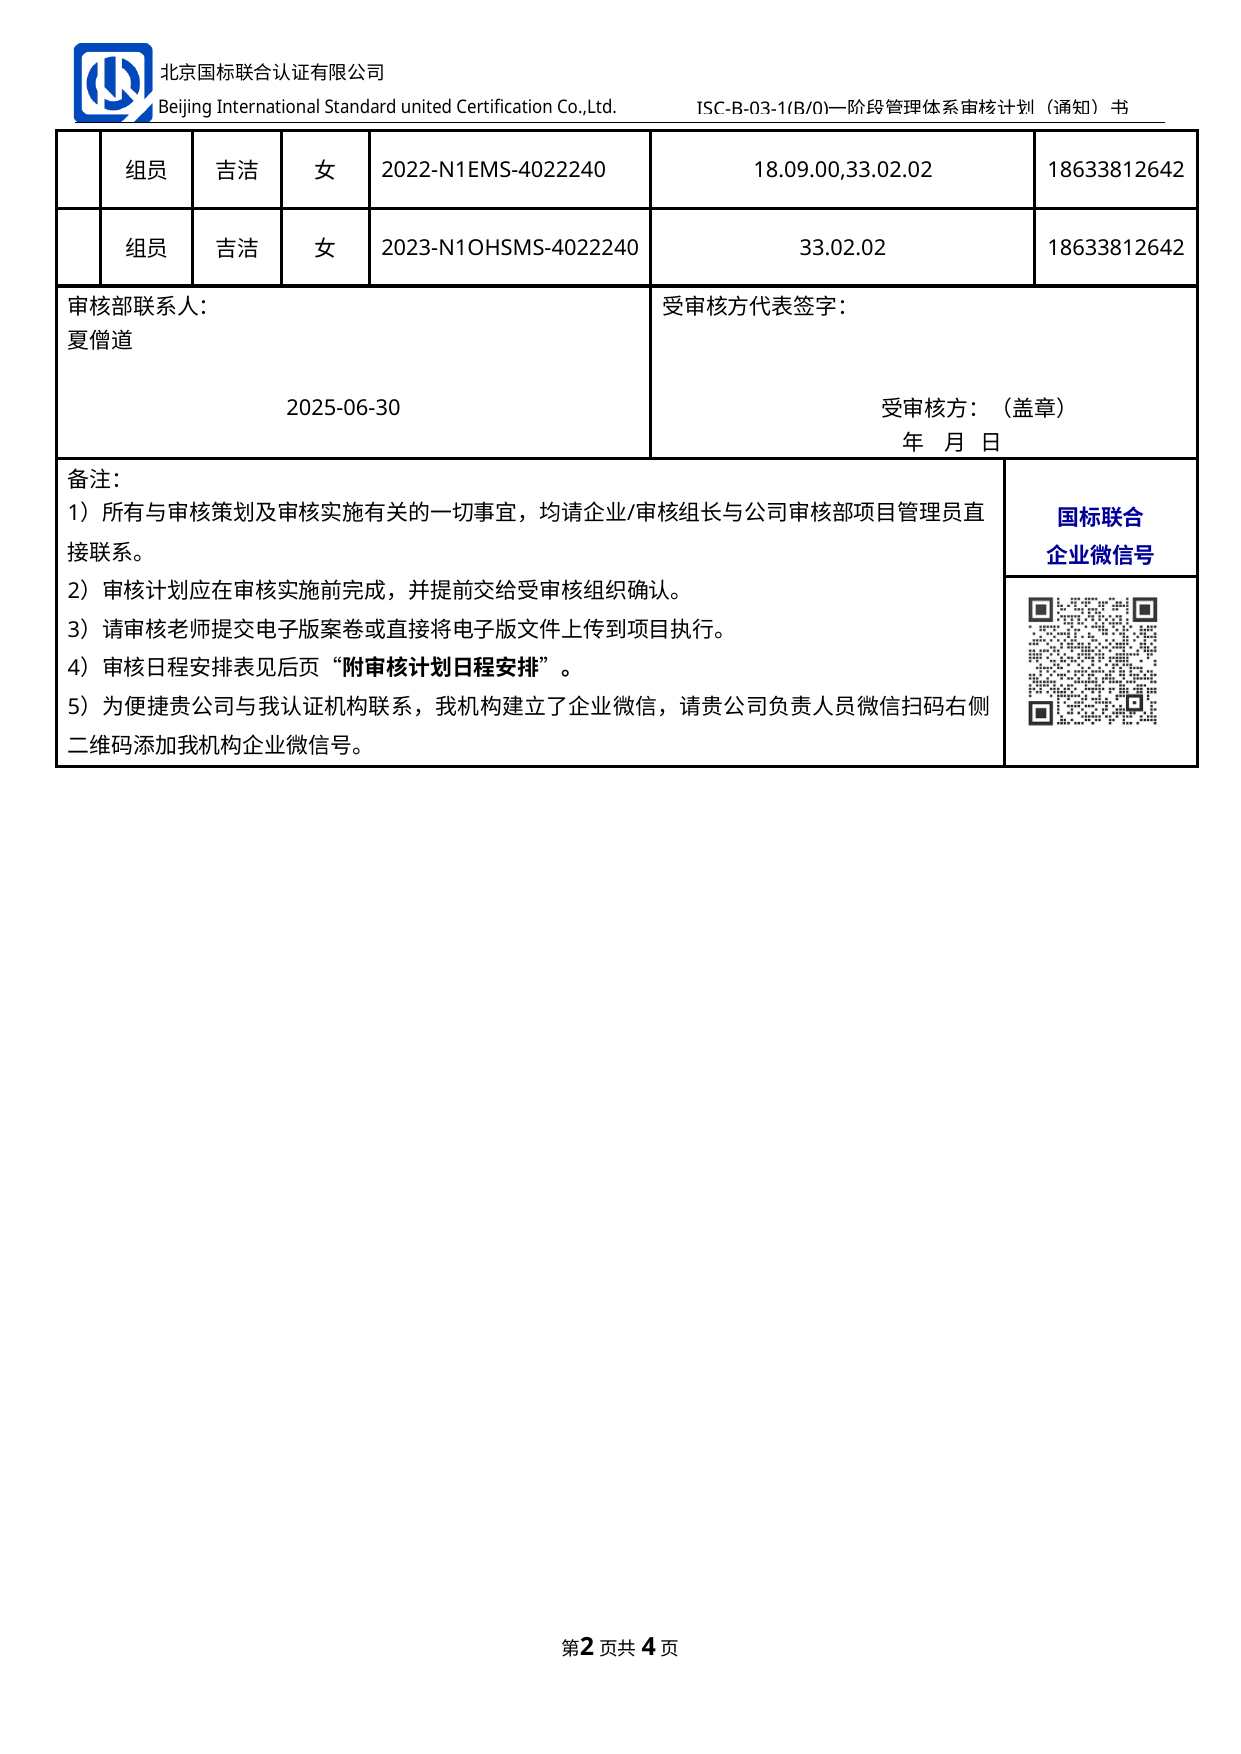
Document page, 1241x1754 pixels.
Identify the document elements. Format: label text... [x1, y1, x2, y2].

table_cell 国标联合 企业微信号 [1006, 460, 1196, 575]
table_cell 18633812642 [1036, 132, 1196, 207]
table_cell 18.09.00,33.02.02 [652, 132, 1033, 207]
table_cell 组员 [102, 210, 191, 284]
table_cell [58, 132, 99, 207]
table_cell 吉洁 [194, 210, 280, 284]
table_cell [58, 210, 99, 284]
table_cell 2022-N1EMS-4022240 [371, 132, 649, 207]
table_cell 女 [283, 132, 368, 207]
table_cell 受审核方代表签字： 受审核方：（盖章） 年 月 日 [652, 288, 1196, 457]
picture [73, 43, 153, 123]
table_cell 33.02.02 [652, 210, 1033, 284]
table_cell 2023-N1OHSMS-4022240 [371, 210, 649, 284]
picture [1020, 591, 1166, 735]
table_cell 18633812642 [1036, 210, 1196, 284]
table_cell 吉洁 [194, 132, 280, 207]
table_cell 备注： 1）所有与审核策划及审核实施有关的一切事宜，均请企业/审核组长与公司审核部项目管理员直接联系。 2）审核计划应在审核实施前完成，并提前交给受审核组织确认。 3）请审核老师提交电子版案卷或直接将电子版文件上传到项目执行。 4）审核日程安排表见后页“附审核计划日程安排”。 5）为便捷贵公司与我认证机构联系，我机构建立了企业微信，请贵公司负责人员微信扫码右侧二维码添加我机构企业微信号。 [58, 460, 1003, 764]
table_cell 审核部联系人： 夏僧道 2025-06-30 [58, 288, 649, 457]
table_cell 女 [283, 210, 368, 284]
table_cell 组员 [102, 132, 191, 207]
table_cell [1006, 578, 1196, 764]
